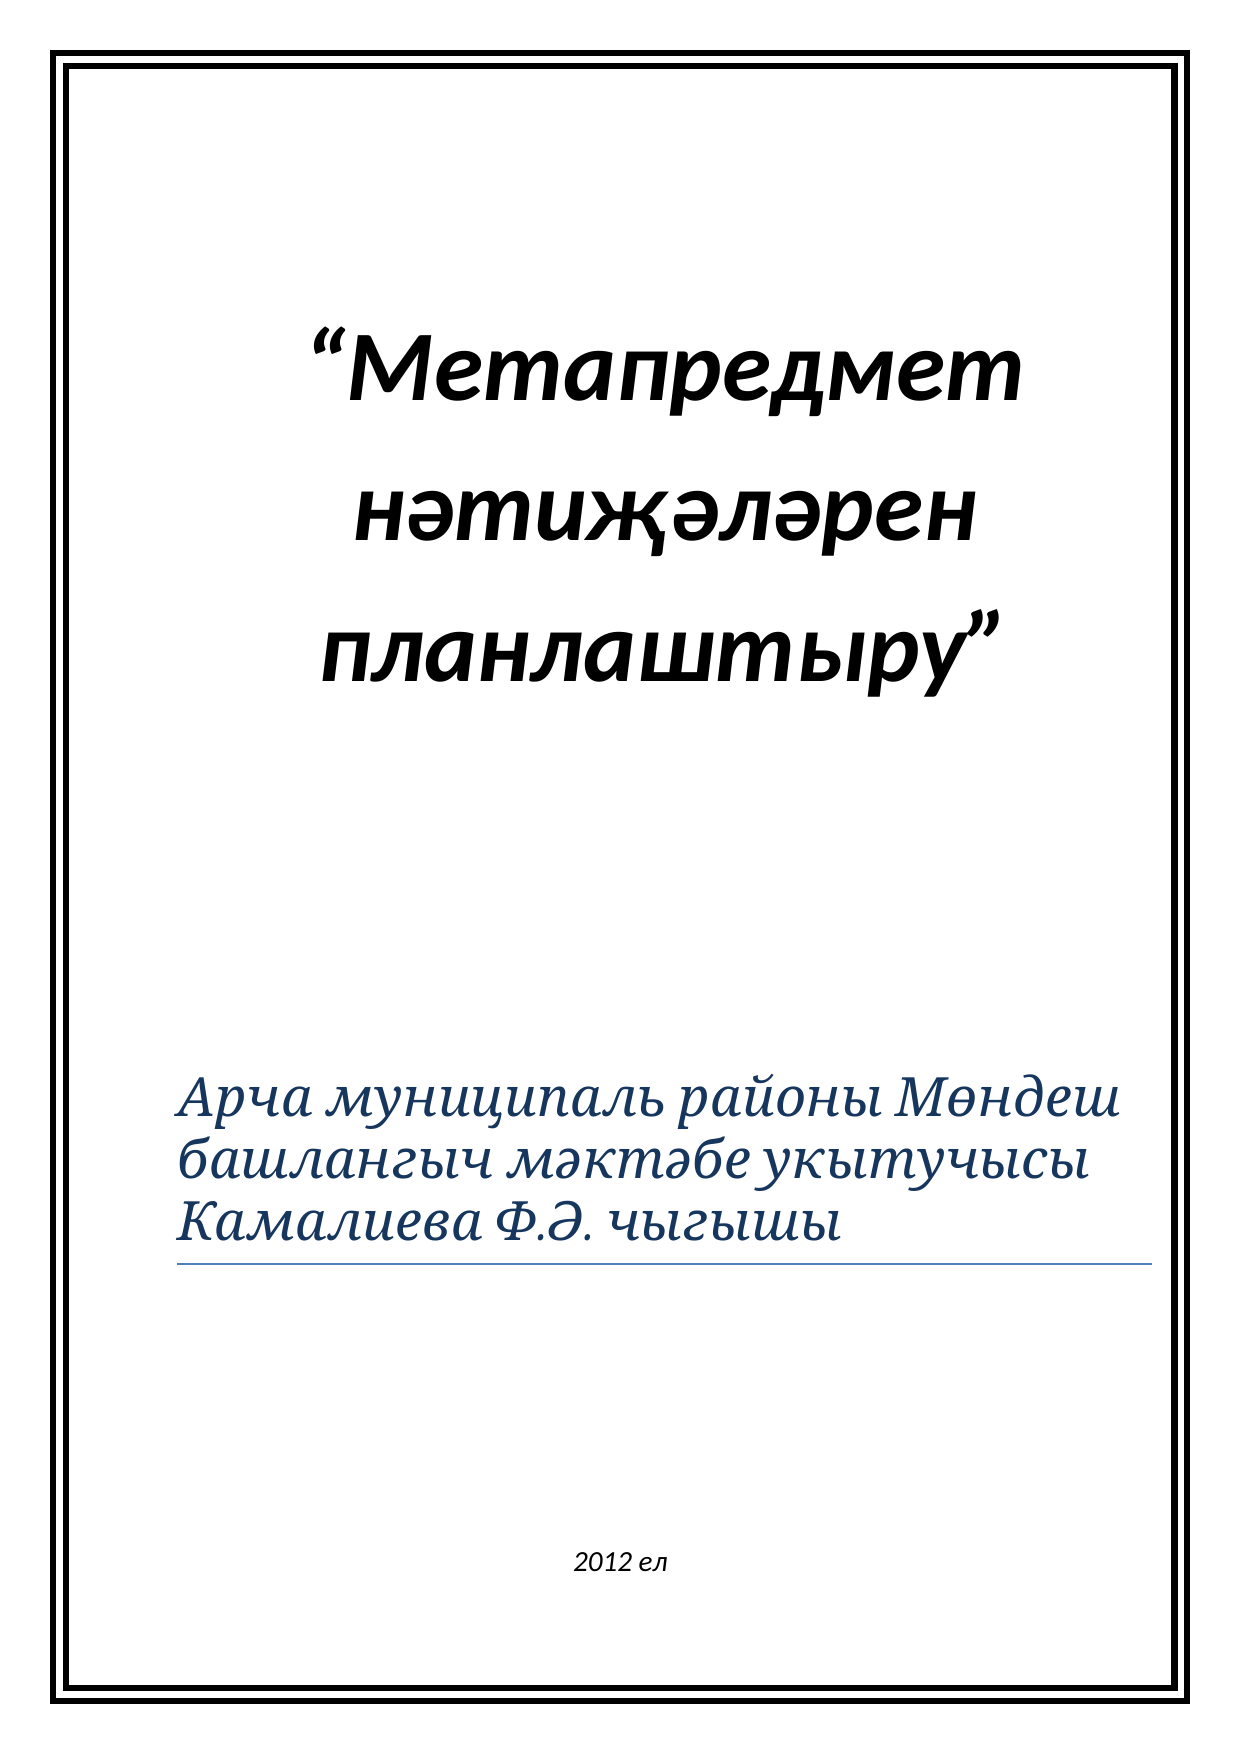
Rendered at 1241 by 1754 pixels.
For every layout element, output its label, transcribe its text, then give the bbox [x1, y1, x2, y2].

text “Метапредмет нәтиҗәләрен планлаштыру” [177, 303, 1152, 706]
text 2012 ел [177, 1543, 1152, 1579]
title Арча муниципаль районы Мөндеш башлангыч мәктәбе укытучысы Камалиева Ф.Ә. чыгышы [177, 1067, 1152, 1263]
